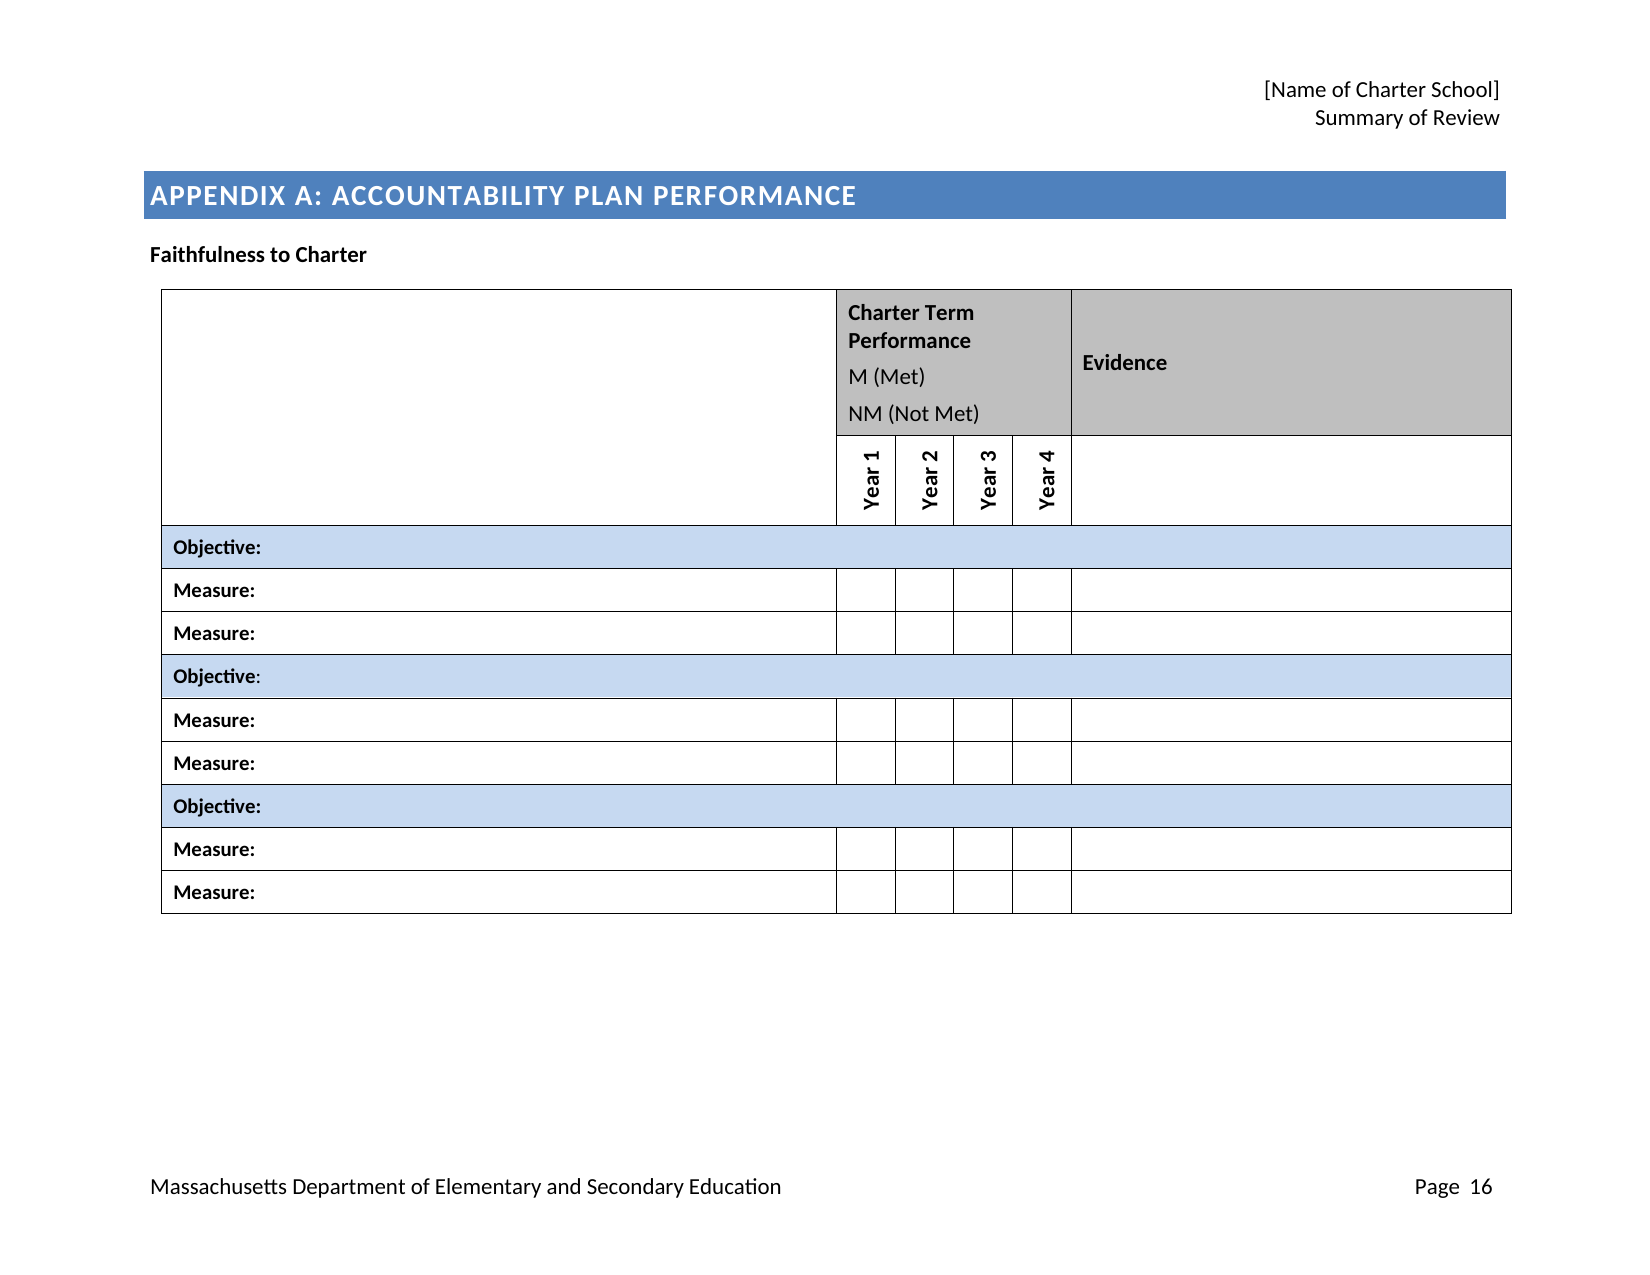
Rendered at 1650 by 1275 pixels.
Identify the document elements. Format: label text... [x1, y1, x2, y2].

table_cell [954, 612, 1012, 654]
table_cell [896, 828, 953, 870]
table_header Evidence [1072, 290, 1511, 435]
table_cell [837, 828, 895, 870]
table_cell [896, 569, 953, 611]
table_cell [1013, 612, 1071, 654]
table_cell [896, 699, 953, 741]
table_cell Objective: [162, 785, 1511, 827]
table_cell [1013, 569, 1071, 611]
table_cell Year 1 [837, 436, 895, 525]
table_cell [954, 742, 1012, 784]
text Faithfulness to Charter [150, 240, 1500, 268]
table_cell [954, 828, 1012, 870]
table_cell Measure: [162, 871, 836, 913]
table_cell [837, 699, 895, 741]
table_cell Measure: [162, 828, 836, 870]
table_cell Year 3 [954, 436, 1012, 525]
table_cell Measure: [162, 742, 836, 784]
table_cell [1072, 742, 1511, 784]
table_cell [954, 871, 1012, 913]
table_cell [954, 699, 1012, 741]
table_cell [837, 871, 895, 913]
table_cell Objective: [162, 526, 1511, 568]
table_cell [954, 569, 1012, 611]
table_cell [1013, 699, 1071, 741]
table_cell Measure: [162, 612, 836, 654]
table_cell [837, 569, 895, 611]
table_cell [1013, 742, 1071, 784]
table_cell [896, 612, 953, 654]
table_cell [1013, 871, 1071, 913]
table_cell [1072, 699, 1511, 741]
table_cell [896, 871, 953, 913]
table_header [162, 290, 836, 525]
table_cell [1072, 871, 1511, 913]
table_cell Year 2 [896, 436, 953, 525]
table_cell [896, 742, 953, 784]
table_cell [837, 612, 895, 654]
table_cell [1072, 612, 1511, 654]
table_cell Measure: [162, 699, 836, 741]
table_cell [1013, 828, 1071, 870]
table_cell [837, 742, 895, 784]
table_cell [1072, 828, 1511, 870]
subtitle Appendix A: Accountability Plan Performance [150, 177, 1500, 213]
table_cell Objective: [162, 655, 1511, 697]
table_cell Year 4 [1013, 436, 1071, 525]
table_cell [1072, 569, 1511, 611]
table_cell Measure: [162, 569, 836, 611]
table_header Charter Term Performance M (Met) NM (Not Met) [837, 290, 1071, 435]
table_cell [1072, 436, 1511, 525]
